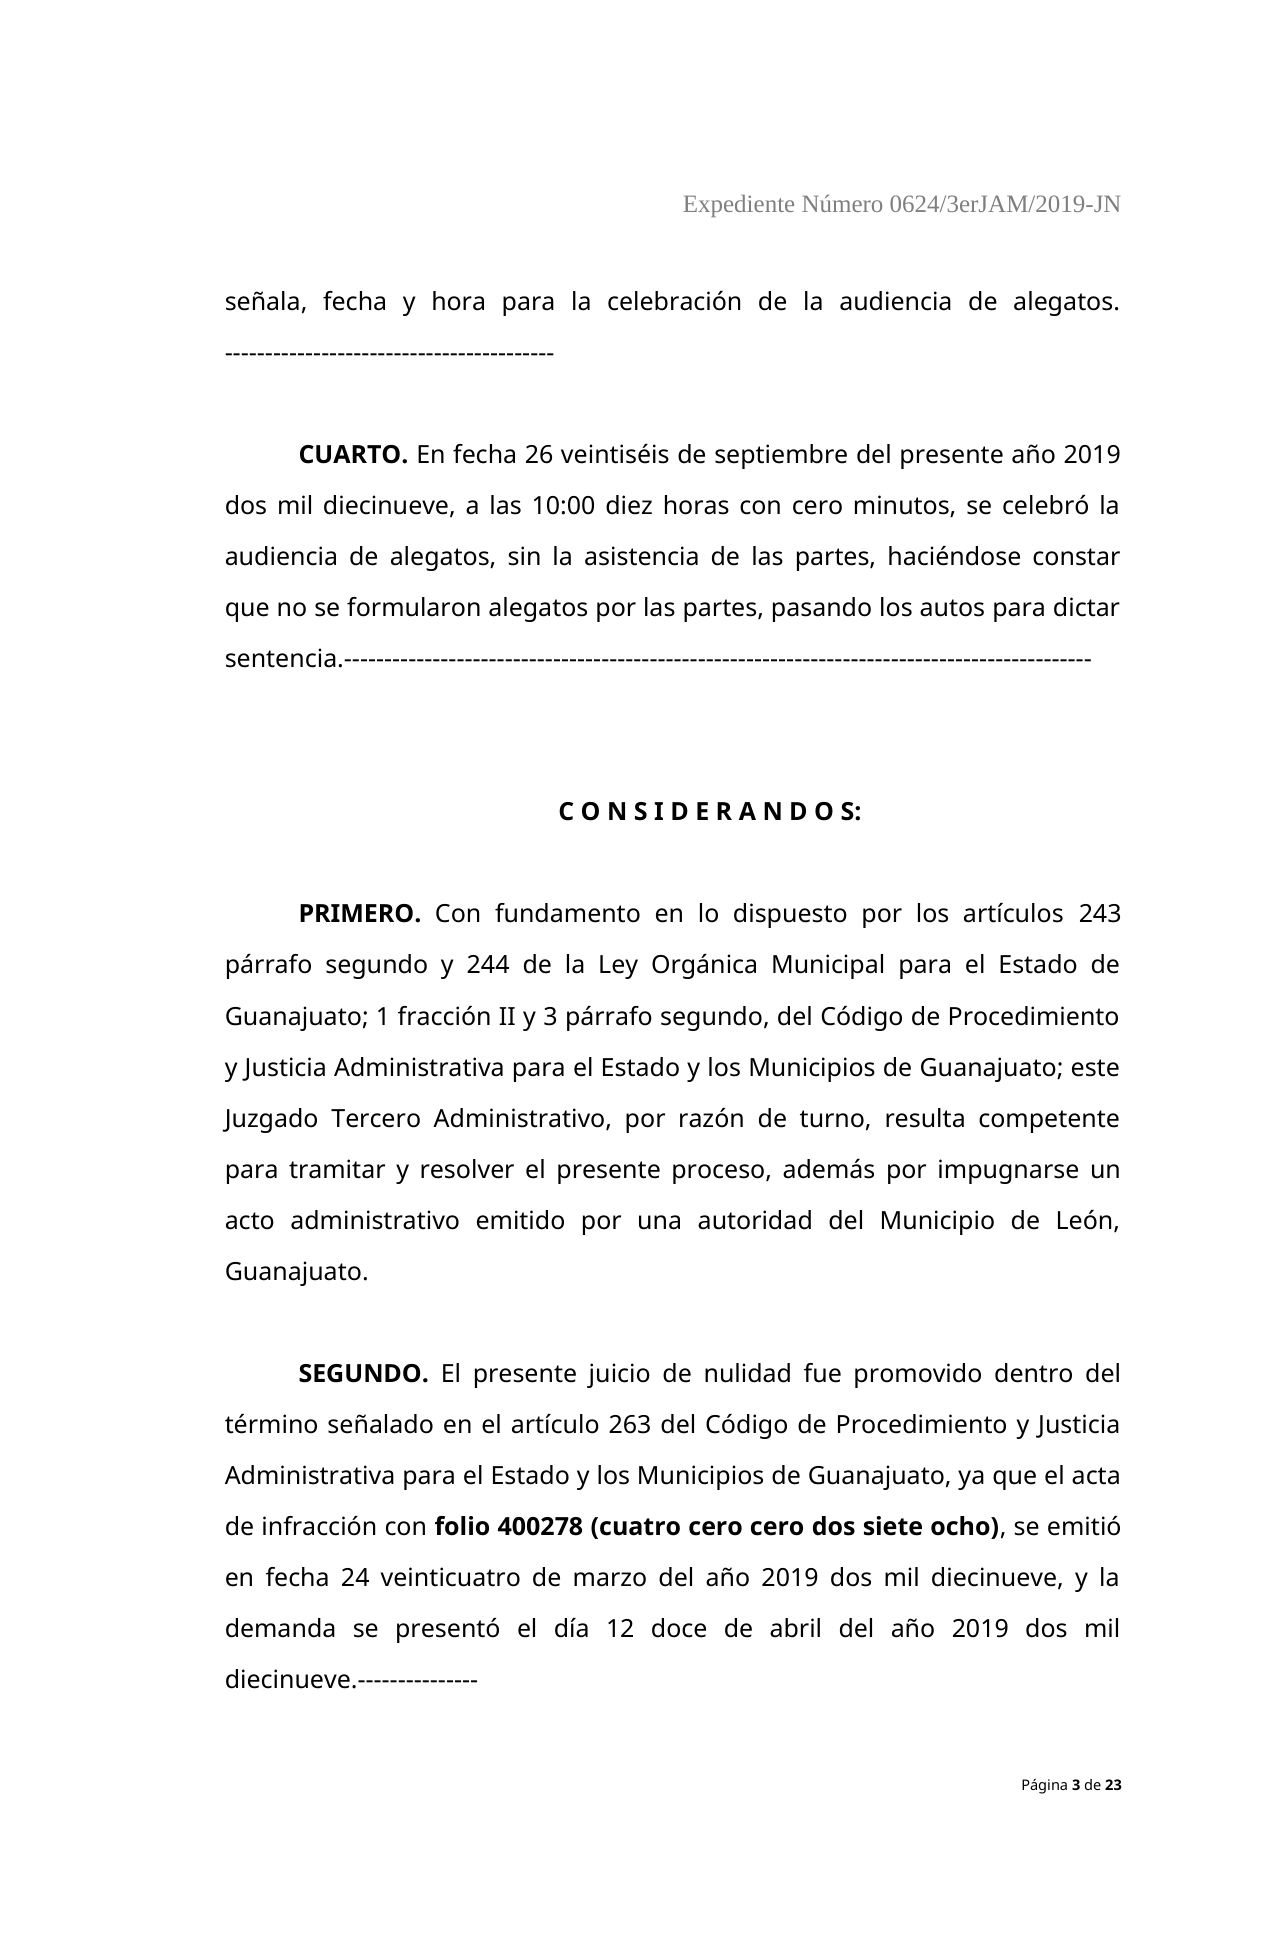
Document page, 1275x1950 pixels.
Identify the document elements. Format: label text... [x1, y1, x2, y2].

text PRIMERO. Con fundamento en lo dispuesto por los artículos 243 párrafo segundo y 244 de la Ley Orgánica Municipal para el Estado de Guanajuato; 1 fracción II y 3 párrafo segundo, del Código de Procedimiento y Justicia Administrativa para el Estado y los Municipios de Guanajuato; este Juzgado Tercero Administrativo, por razón de turno, resulta competente para tramitar y resolver el presente proceso, además por impugnarse un acto administrativo emitido por una autoridad del Municipio de León, Guanajuato. [224, 896, 1121, 1287]
text C O N S I D E R A N D O S: [224, 794, 1121, 828]
text SEGUNDO. El presente juicio de nulidad fue promovido dentro del término señalado en el artículo 263 del Código de Procedimiento y Justicia Administrativa para el Estado y los Municipios de Guanajuato, ya que el acta de infracción con folio 400278 (cuatro cero cero dos siete ocho), se emitió en fecha 24 veinticuatro de marzo del año 2019 dos mil diecinueve, y la demanda se presentó el día 12 doce de abril del año 2019 dos mil diecinueve.--------------- [224, 1355, 1121, 1696]
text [224, 283, 1121, 369]
text CUARTO. En fecha 26 veintiséis de septiembre del presente año 2019 dos mil diecinueve, a las 10:00 diez horas con cero minutos, se celebró la audiencia de alegatos, sin la asistencia de las partes, haciéndose constar que no se formularon alegatos por las partes, pasando los autos para dictar sentencia.--------------------------------------------------------------------------------------------- [224, 437, 1121, 675]
